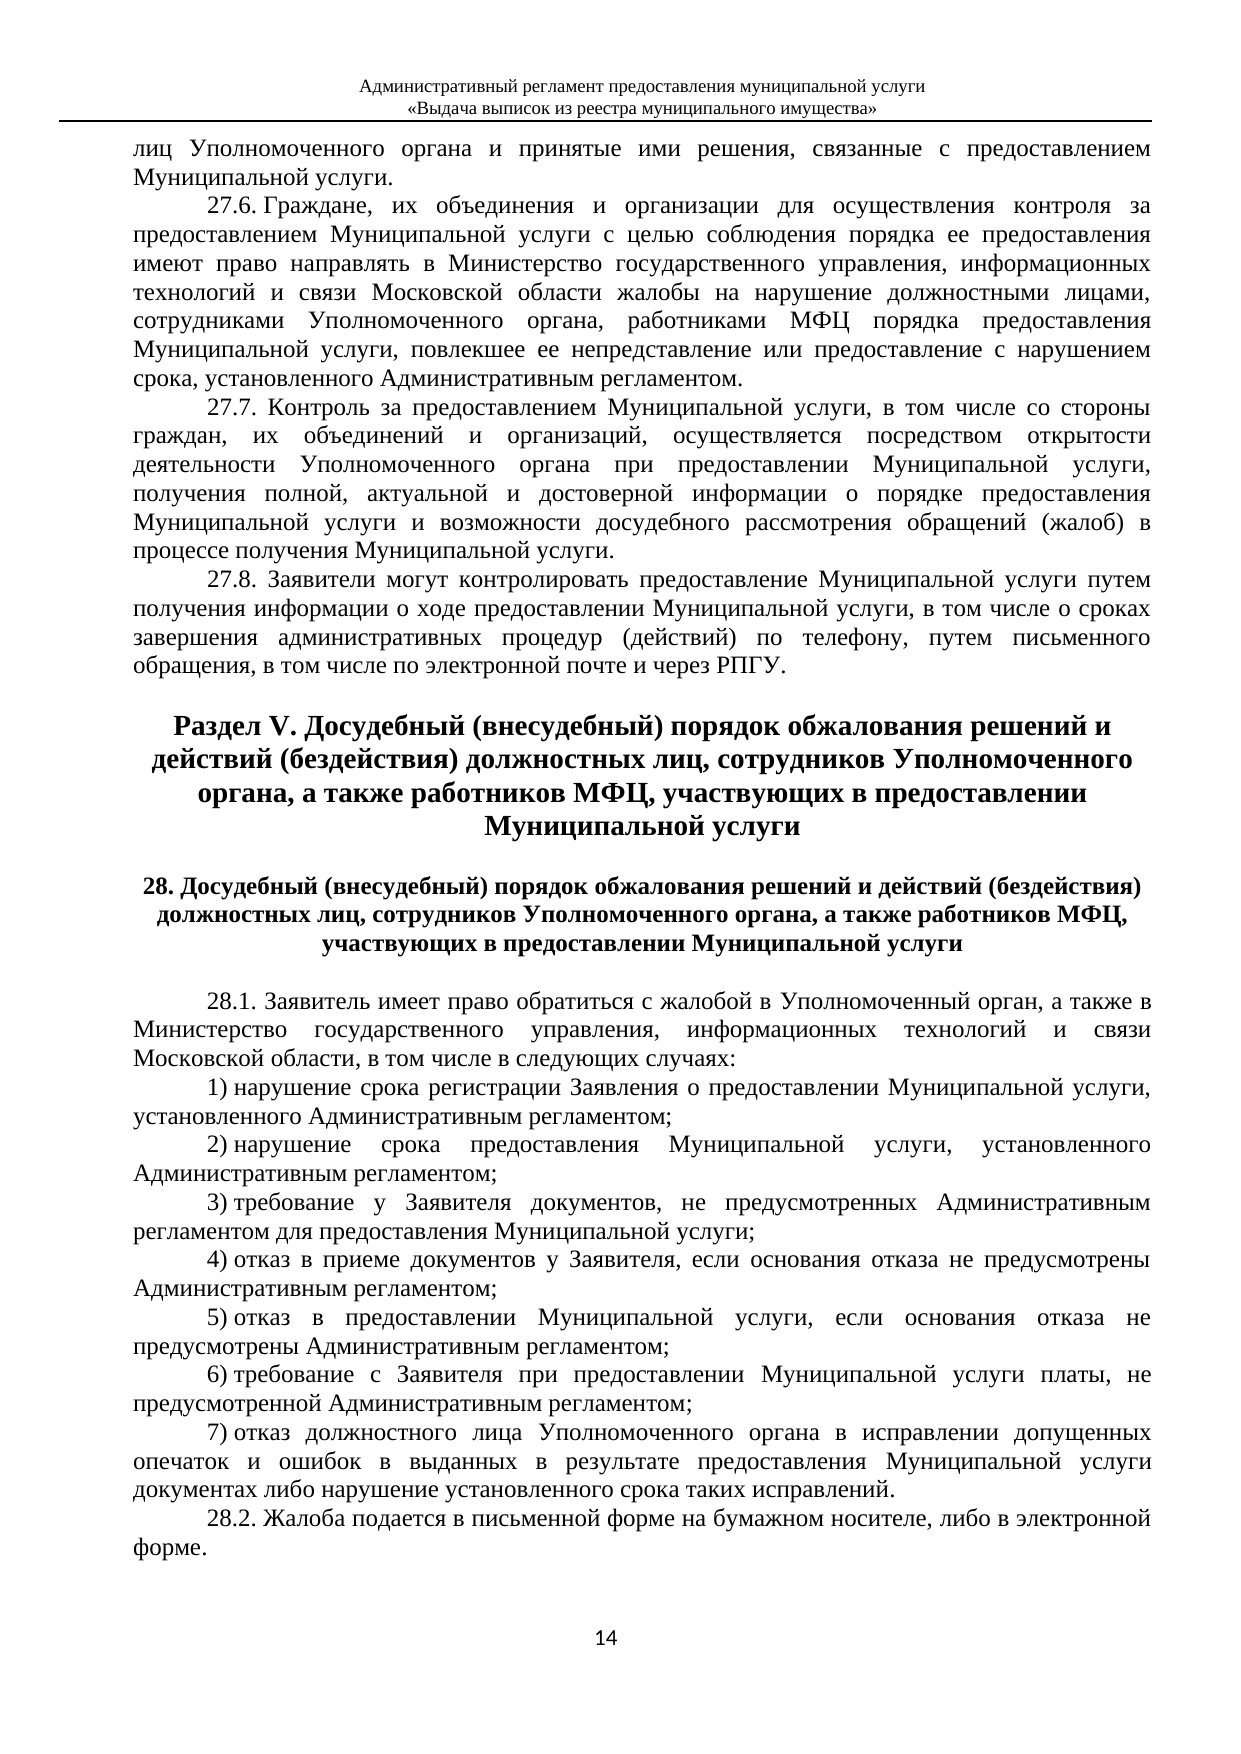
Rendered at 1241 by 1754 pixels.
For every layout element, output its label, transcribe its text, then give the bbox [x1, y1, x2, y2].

text 4) отказ в приеме документов у Заявителя, если основания отказа не предусмотрены Административным регламентом; [133, 1244, 1152, 1302]
text 5) отказ в предоставлении Муниципальной услуги, если основания отказа не предусмотрены Административным регламентом; [133, 1302, 1152, 1359]
text 3) требование у Заявителя документов, не предусмотренных Административным регламентом для предоставления Муниципальной услуги; [133, 1187, 1152, 1244]
text 6) требование с Заявителя при предоставлении Муниципальной услуги платы, не предусмотренной Административным регламентом; [133, 1359, 1152, 1417]
text 28. Досудебный (внесудебный) порядок обжалования решений и действий (бездействия) должностных лиц, сотрудников Уполномоченного органа, а также работников МФЦ, участвующих в предоставлении Муниципальной услуги [133, 871, 1152, 957]
text 27.6. Граждане, их объединения и организации для осуществления контроля за предоставлением Муниципальной услуги с целью соблюдения порядка ее предоставления имеют право направлять в Министерство государственного управления, информационных технологий и связи Московской области жалобы на нарушение должностными лицами, сотрудниками Уполномоченного органа, работниками МФЦ порядка предоставления Муниципальной услуги, повлекшее ее непредставление или предоставление с нарушением срока, установленного Административным регламентом. [133, 190, 1152, 392]
text 2) нарушение срока предоставления Муниципальной услуги, установленного Административным регламентом; [133, 1129, 1152, 1187]
text 28.2. Жалоба подается в письменной форме на бумажном носителе, либо в электронной форме. [133, 1503, 1152, 1561]
text 27.7. Контроль за предоставлением Муниципальной услуги, в том числе со стороны граждан, их объединений и организаций, осуществляется посредством открытости деятельности Уполномоченного органа при предоставлении Муниципальной услуги, получения полной, актуальной и достоверной информации о порядке предоставления Муниципальной услуги и возможности досудебного рассмотрения обращений (жалоб) в процессе получения Муниципальной услуги. [133, 392, 1152, 564]
text Раздел V. Досудебный (внесудебный) порядок обжалования решений и действий (бездействия) должностных лиц, сотрудников Уполномоченного органа, а также работников МФЦ, участвующих в предоставлении Муниципальной услуги [133, 708, 1152, 842]
text 7) отказ должностного лица Уполномоченного органа в исправлении допущенных опечаток и ошибок в выданных в результате предоставления Муниципальной услуги документах либо нарушение установленного срока таких исправлений. [133, 1417, 1152, 1503]
text 28.1. Заявитель имеет право обратиться с жалобой в Уполномоченный орган, а также в Министерство государственного управления, информационных технологий и связи Московской области, в том числе в следующих случаях: [133, 986, 1152, 1072]
text 27.8. Заявители могут контролировать предоставление Муниципальной услуги путем получения информации о ходе предоставлении Муниципальной услуги, в том числе о сроках завершения административных процедур (действий) по телефону, путем письменного обращения, в том числе по электронной почте и через РПГУ. [133, 564, 1152, 679]
text 1) нарушение срока регистрации Заявления о предоставлении Муниципальной услуги, установленного Административным регламентом; [133, 1072, 1152, 1129]
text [133, 133, 1152, 190]
